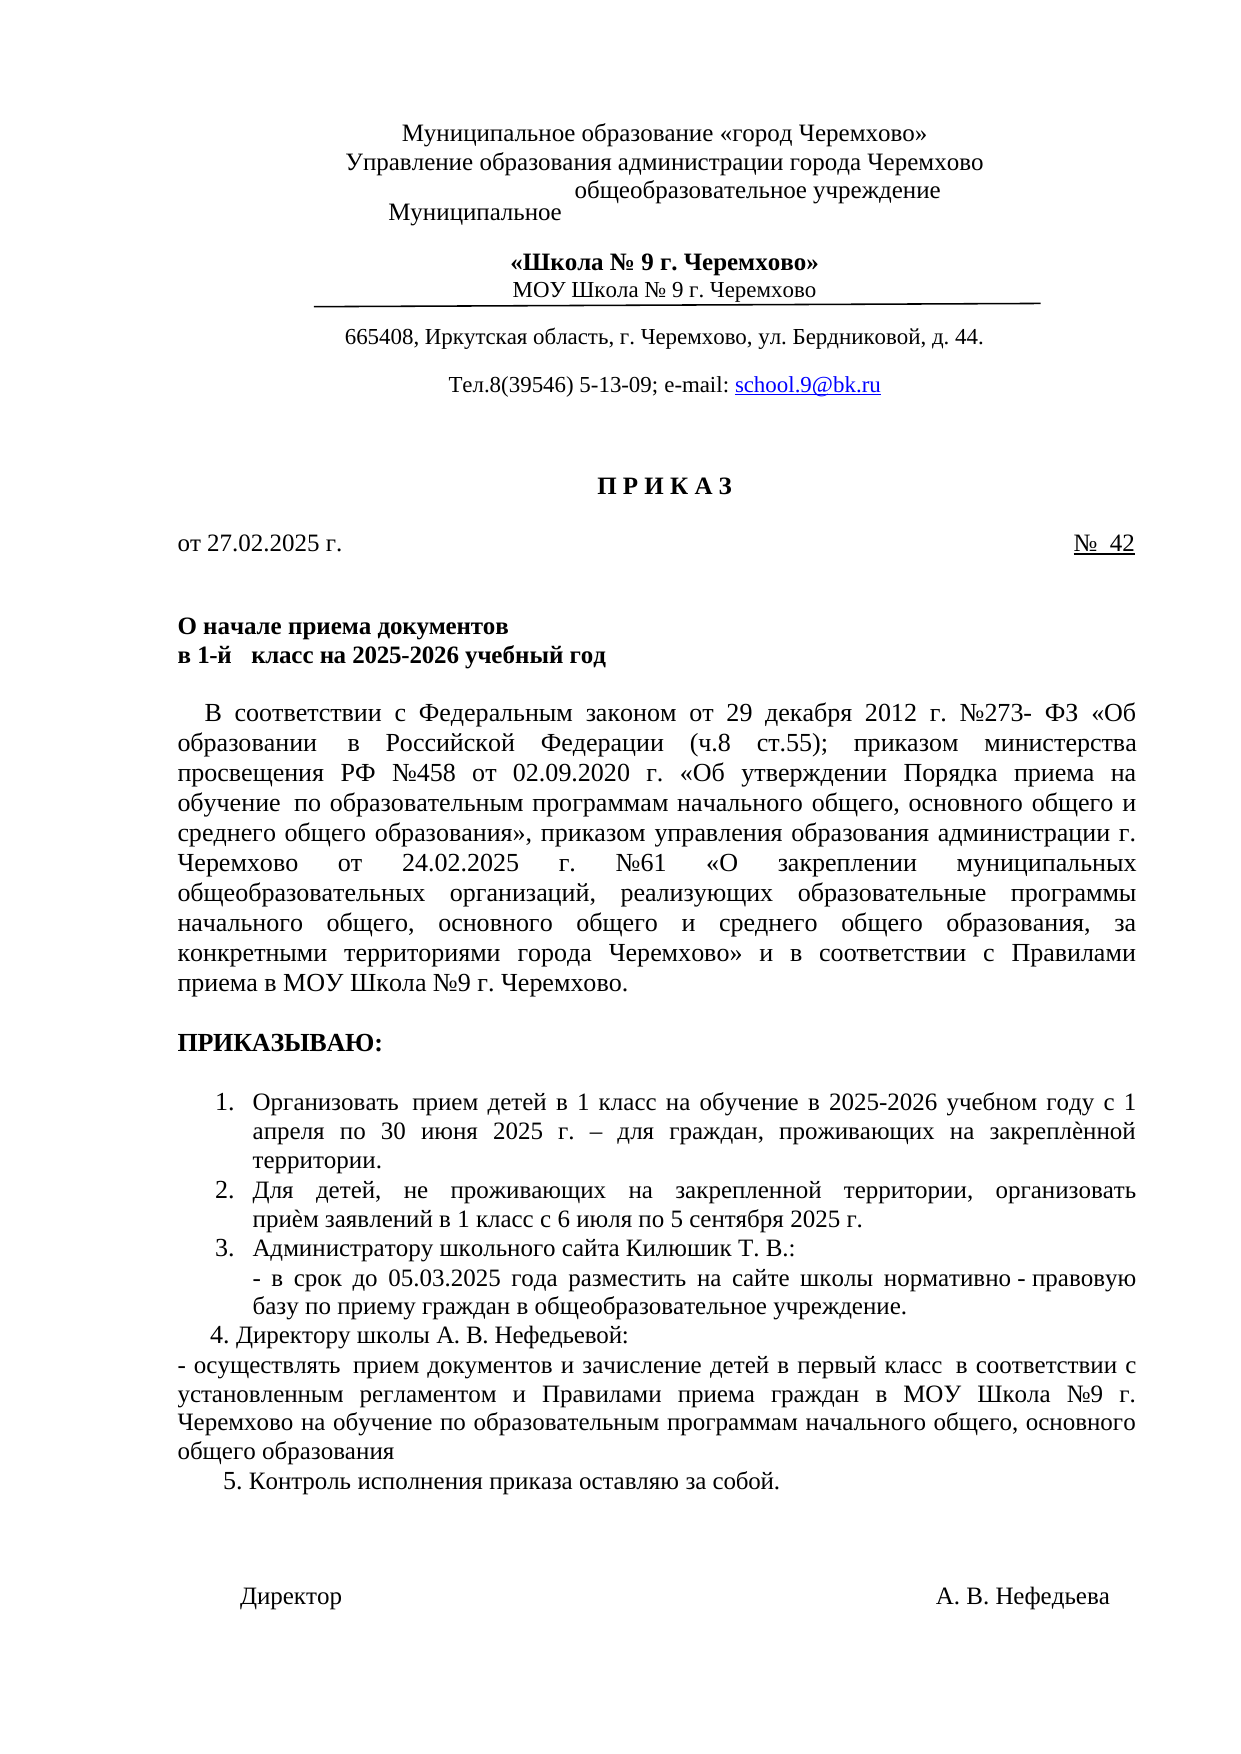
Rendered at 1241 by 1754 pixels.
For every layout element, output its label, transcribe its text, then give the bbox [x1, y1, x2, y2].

list Для детей, не проживающих на закрепленной территории, организовать приѐм заявлений в 1 класс с 6 июля по 5 сентября 2025 г. [215, 1174, 1136, 1232]
text - осуществлять прием документов и зачисление детей в первый класс в соответствии с установленным регламентом и Правилами приема граждан в МОУ Школа №9 г. Черемхово на обучение по образовательным программам начального общего, основного общего образования [177, 1350, 1137, 1465]
list Директору школы А. В. Нефедьевой: [210, 1320, 1152, 1350]
list Организовать прием детей в 1 класс на обучение в 2025-2026 учебном году с 1 апреля по 30 июня 2025 г. – для граждан, проживающих на закреплѐнной территории. [215, 1086, 1137, 1174]
text П Р И К А З [177, 471, 1152, 499]
list Администратору школьного сайта Килюшик Т. В.: [215, 1232, 1152, 1262]
text Тел.8(39546) 5-13-09; e-mail: school.9@bk.ru [177, 371, 1152, 397]
text ПРИКАЗЫВАЮ: [177, 1027, 1152, 1057]
list Контроль исполнения приказа оставляю за собой. [223, 1465, 1152, 1495]
text Муниципальное образование «город Черемхово» [177, 118, 1152, 147]
text 665408, Иркутская область, г. Черемхово, ул. Бердниковой, д. 44. [177, 323, 1152, 350]
text Управление образования администрации города Черемхово [177, 147, 1152, 176]
text «Школа № 9 г. Черемхово» [177, 226, 1152, 276]
text О начале приема документов [177, 611, 1152, 640]
text МОУ Школа № 9 г. Черемхово [177, 276, 1152, 303]
text Директор А. В. Нефедьева [177, 1581, 1152, 1610]
text - в срок до 05.03.2025 года разместить на сайте школы нормативно - правовую базу по приему граждан в общеобразовательное учреждение. [252, 1263, 1137, 1320]
text от 27.02.2025 г. № 42 [177, 528, 1152, 557]
text в 1-й класс на 2025-2026 учебный год [177, 640, 1152, 668]
text В соответствии с Федеральным законом от 29 декабря 2012 г. №273- ФЗ «Об образовании в Российской Федерации (ч.8 ст.55); приказом министерства просвещения РФ №458 от 02.09.2020 г. «Об утверждении Порядка приема на обучение по образовательным программам начального общего, основного общего и среднего общего образования», приказом управления образования администрации г. Черемхово от 24.02.2025 г. №61 «О закреплении муниципальных общеобразовательных организаций, реализующих образовательные программы начального общего, основного общего и среднего общего образования, за конкретными территориями города Черемхово» и в соответствии с Правилами приема в МОУ Школа №9 г. Черемхово. [177, 697, 1137, 997]
text Муниципальное общеобразовательное учреждение [177, 176, 1152, 226]
